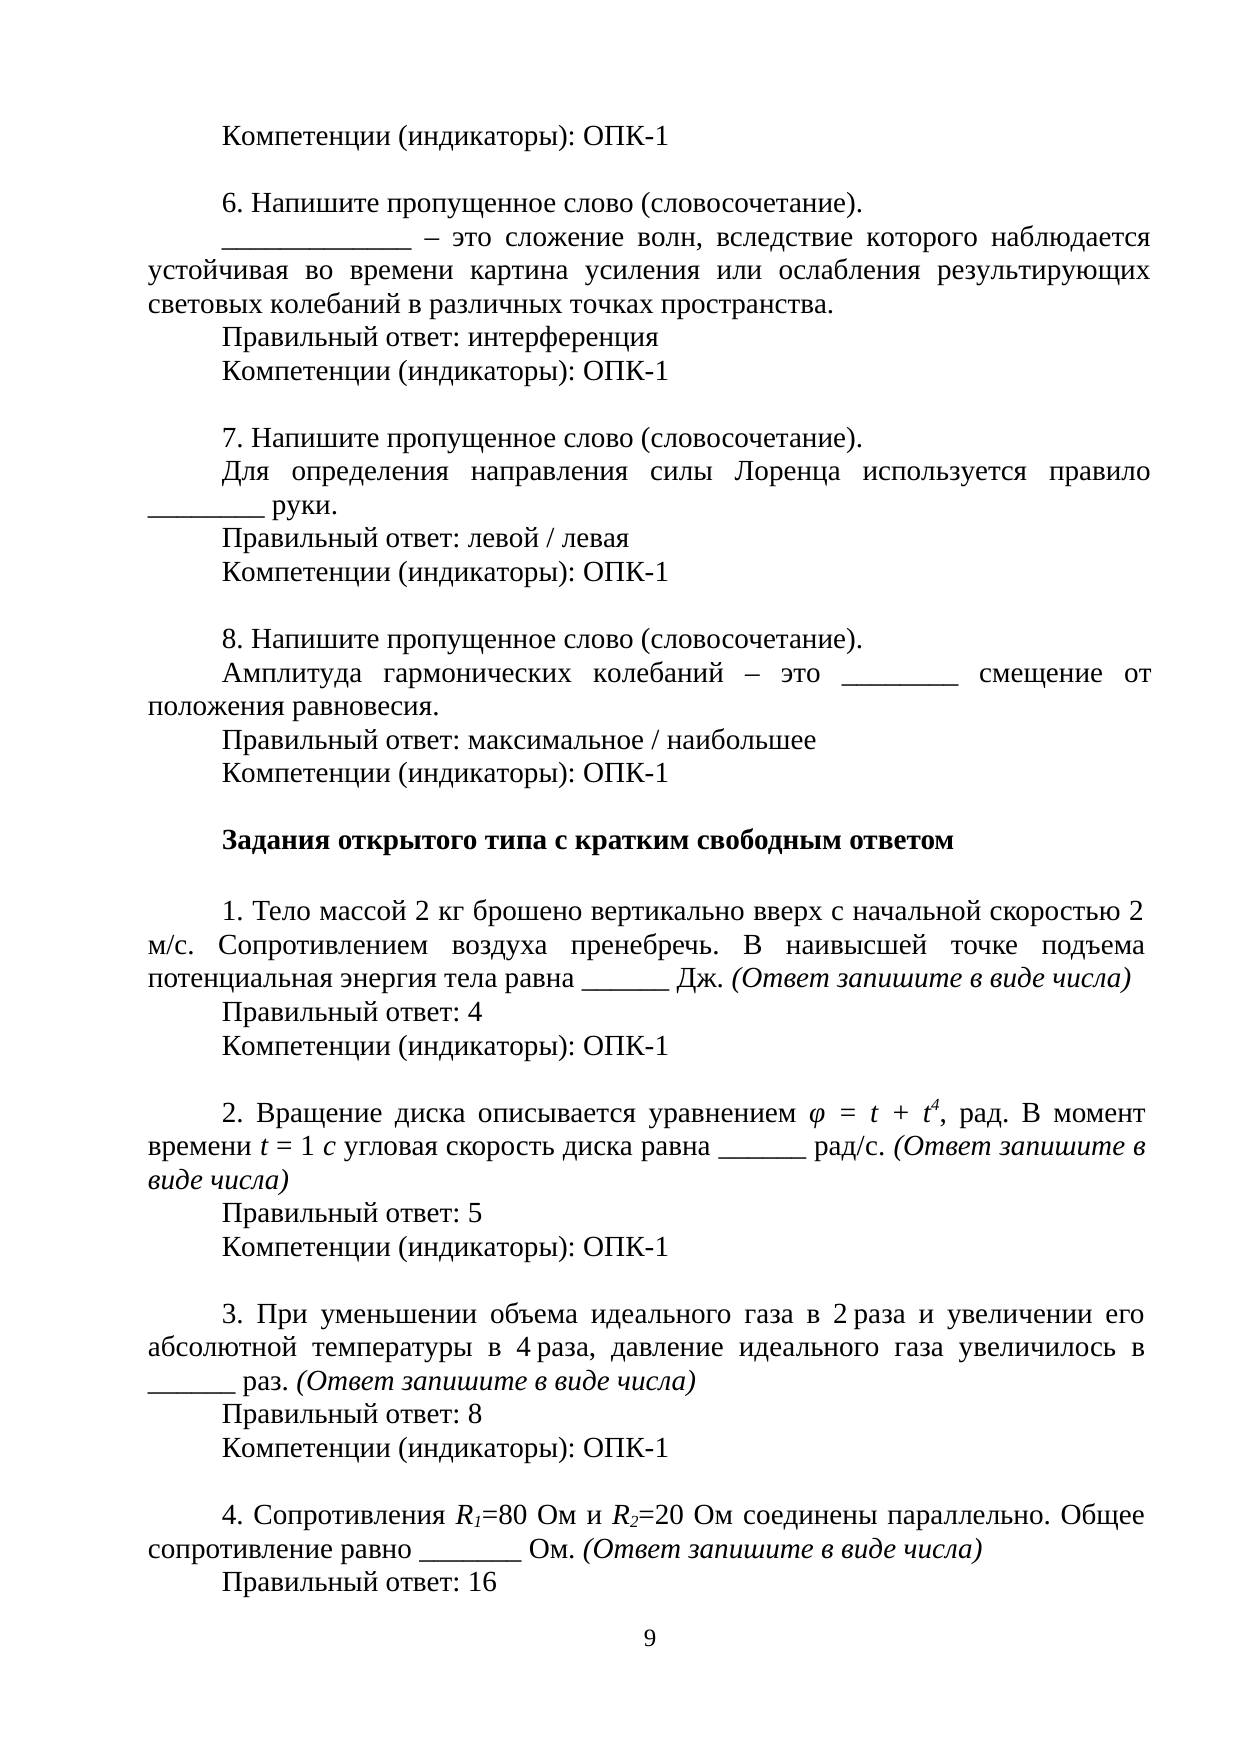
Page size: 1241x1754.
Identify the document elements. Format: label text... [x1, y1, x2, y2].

text Правильный ответ: максимальное / наибольшее [148, 722, 1152, 755]
text Компетенции (индикаторы): ОПК-1 [148, 1430, 1146, 1464]
text 3. При уменьшении объема идеального газа в 2 раза и увеличении его абсолютной температуры в 4 раза, давление идеального газа увеличилось в ______ раз. (Ответ запишите в виде числа) [148, 1296, 1146, 1397]
text Правильный ответ: 5 [148, 1195, 1146, 1229]
text Для определения направления силы Лоренца используется правило ________ руки. [148, 453, 1152, 521]
text Правильный ответ: 4 [148, 994, 1146, 1028]
text 8. Напишите пропущенное слово (словосочетание). [148, 621, 1152, 655]
text Амплитуда гармонических колебаний – это ________ смещение от положения равновесия. [148, 655, 1152, 722]
text Компетенции (индикаторы): ОПК-1 [148, 554, 1152, 588]
text 7. Напишите пропущенное слово (словосочетание). [148, 420, 1152, 453]
text Компетенции (индикаторы): ОПК-1 [148, 1229, 1146, 1262]
text Правильный ответ: левой / левая [148, 521, 1152, 554]
text Компетенции (индикаторы): ОПК-1 [148, 1028, 1146, 1061]
text 6. Напишите пропущенное слово (словосочетание). [148, 185, 1152, 219]
text 2. Вращение диска описывается уравнением φ = t + t4, рад. В момент времени t = 1 c угловая скорость диска равна ______ рад/c. (Ответ запишите в виде числа) [148, 1095, 1146, 1195]
text Правильный ответ: 8 [148, 1397, 1146, 1430]
text Компетенции (индикаторы): ОПК-1 [148, 353, 1152, 386]
text 4. Сопротивления R1=80 Ом и R2=20 Ом соединены параллельно. Общее сопротивление равно _______ Ом. (Ответ запишите в виде числа) [148, 1497, 1146, 1564]
text Правильный ответ: интерференция [148, 319, 1152, 353]
text _____________ – это сложение волн, вследствие которого наблюдается устойчивая во времени картина усиления или ослабления результирующих световых колебаний в различных точках пространства. [148, 219, 1152, 319]
text 1. Тело массой 2 кг брошено вертикально вверх с начальной скоростью 2 м/с. Сопротивлением воздуха пренебречь. В наивысшей точке подъема потенциальная энергия тела равна ______ Дж. (Ответ запишите в виде числа) [148, 893, 1146, 994]
text Компетенции (индикаторы): ОПК-1 [148, 755, 1152, 789]
text Компетенции (индикаторы): ОПК-1 [148, 118, 1152, 152]
text Правильный ответ: 16 [148, 1564, 1146, 1598]
text Задания открытого типа с кратким свободным ответом [148, 822, 1152, 856]
